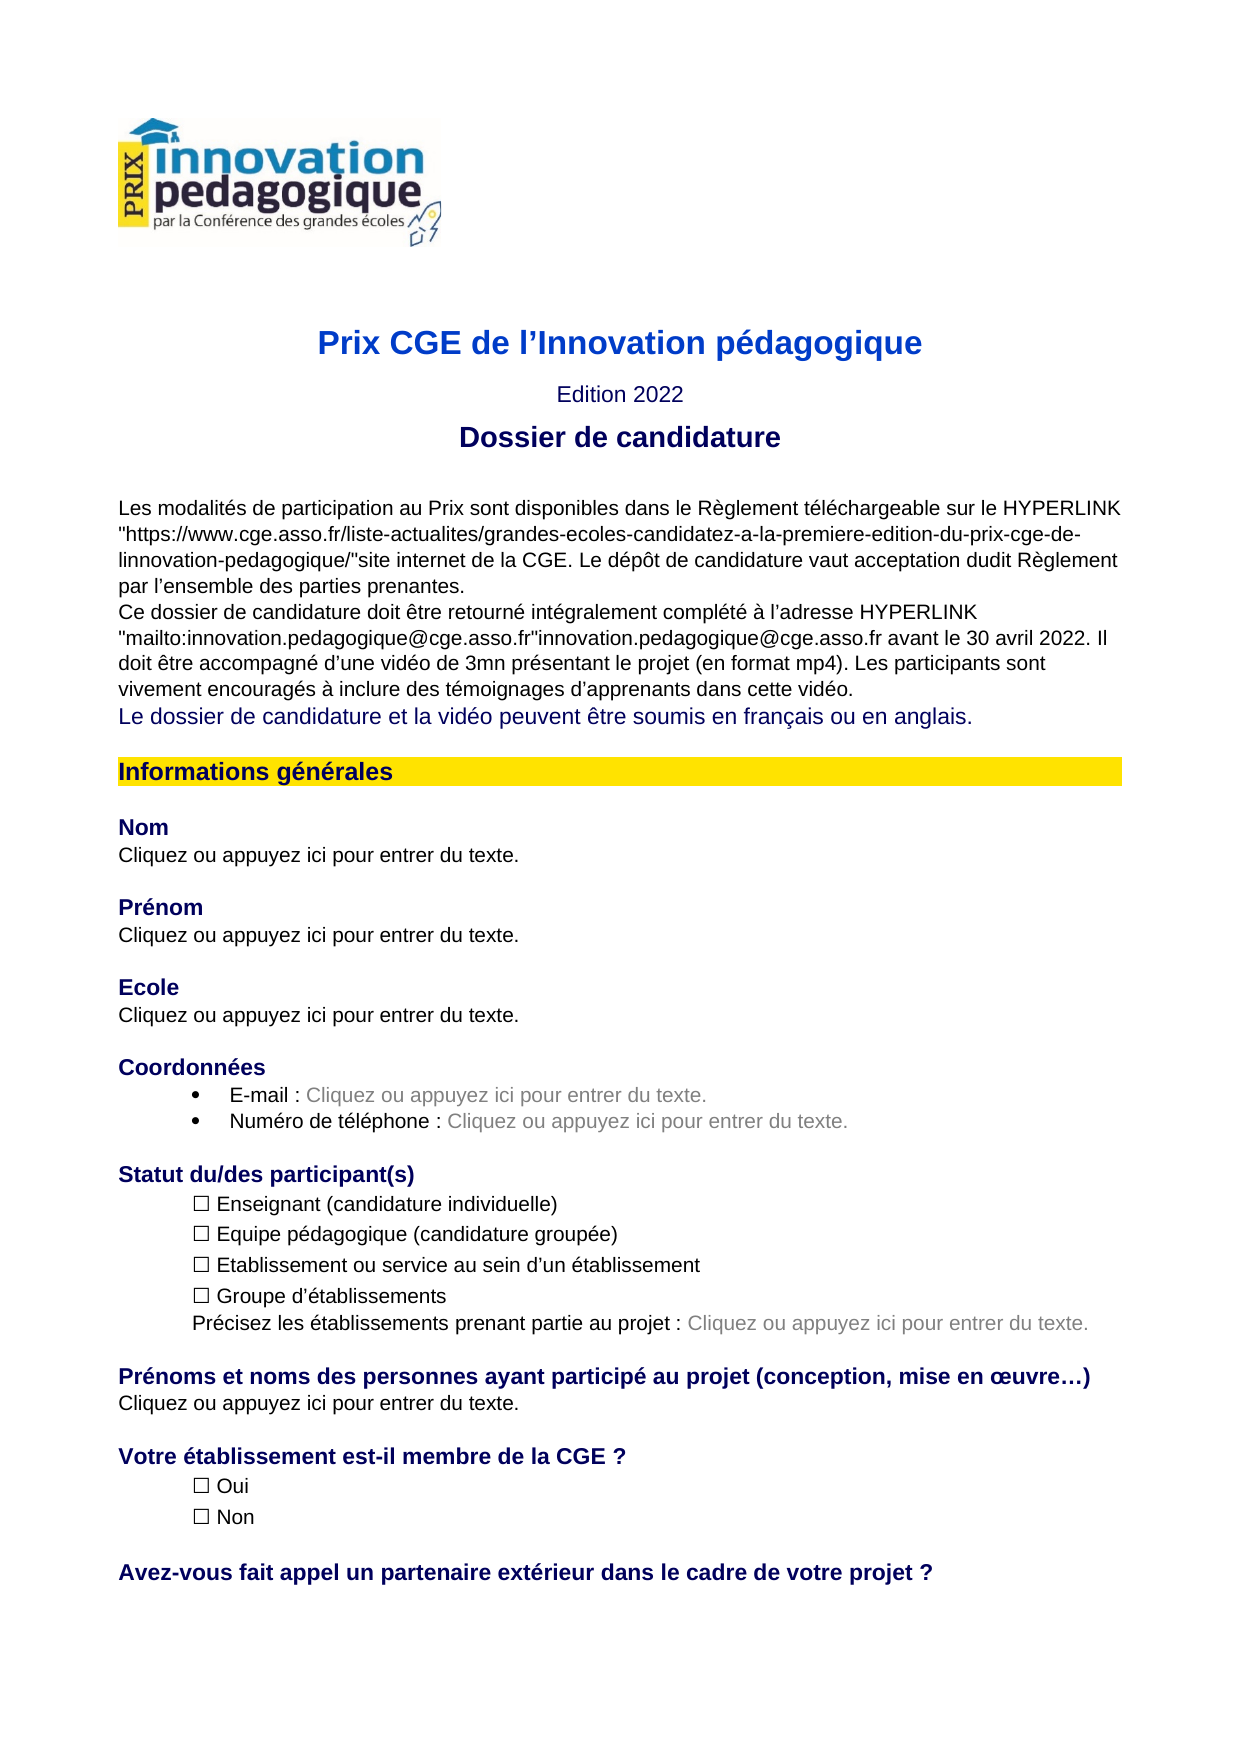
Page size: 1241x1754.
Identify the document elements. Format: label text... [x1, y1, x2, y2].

text Prix CGE de l’Innovation pédagogique [118, 323, 1122, 361]
text Dossier de candidature [118, 420, 1122, 454]
picture [118, 118, 442, 247]
text Edition 2022 [118, 381, 1122, 407]
